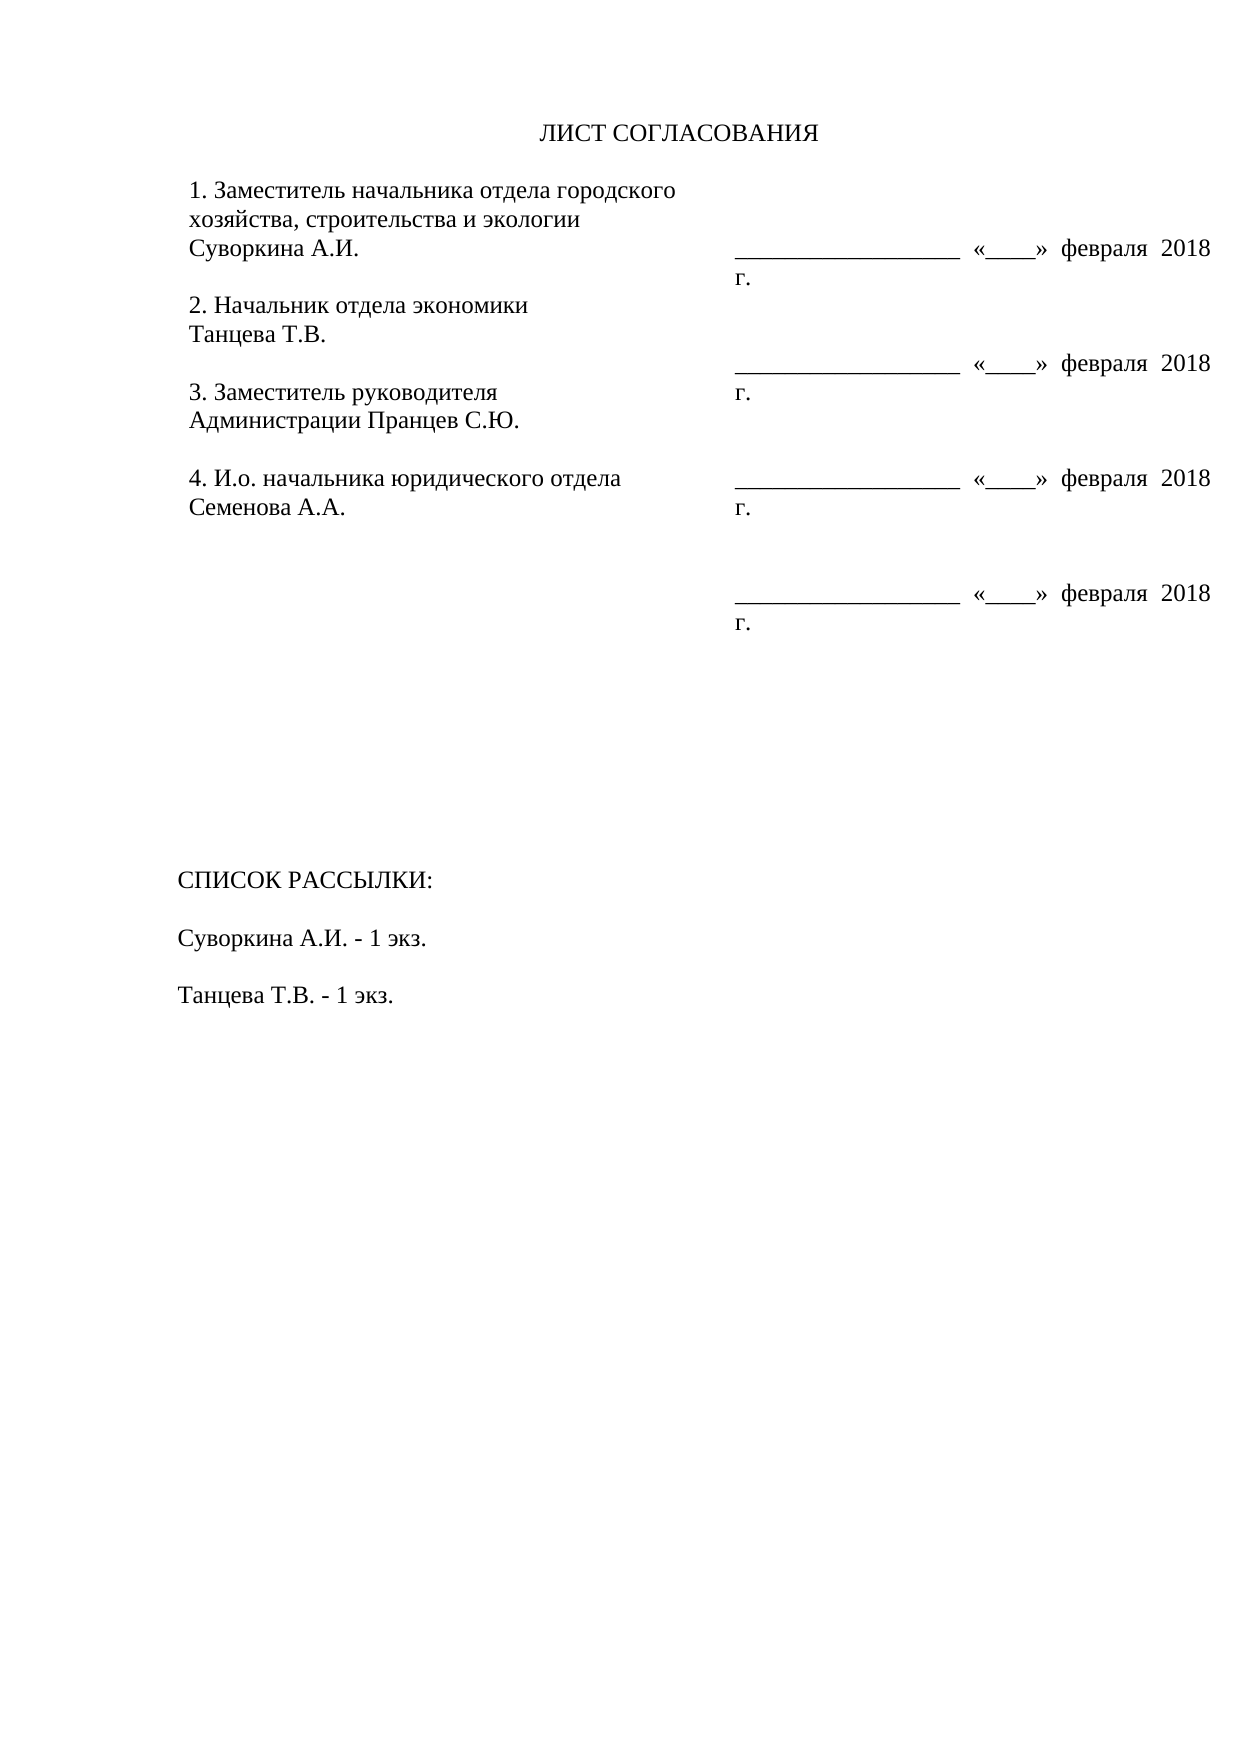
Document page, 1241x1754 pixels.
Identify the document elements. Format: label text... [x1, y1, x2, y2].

text Суворкина А.И. - 1 экз. [177, 923, 1181, 952]
text ЛИСТ СОГЛАСОВАНИЯ [177, 118, 1181, 147]
table_header 1. Заместитель начальника отдела городского хозяйства, строительства и экологии Суворкина А.И. 2. Начальник отдела экономики Танцева Т.В. 3. Заместитель руководителя Администрации Пранцев С.Ю. 4. И.о. начальника юридического отдела Семенова А.А. [177, 176, 723, 751]
text Танцева Т.В. - 1 экз. [177, 981, 1181, 1009]
table_header __________________ «____» февраля 2018 г. __________________ «____» февраля 2018 г. __________________ «____» февраля 2018 г. __________________ «____» февраля 2018 г. [724, 176, 1222, 751]
text СПИСОК РАССЫЛКИ: [177, 866, 1181, 894]
